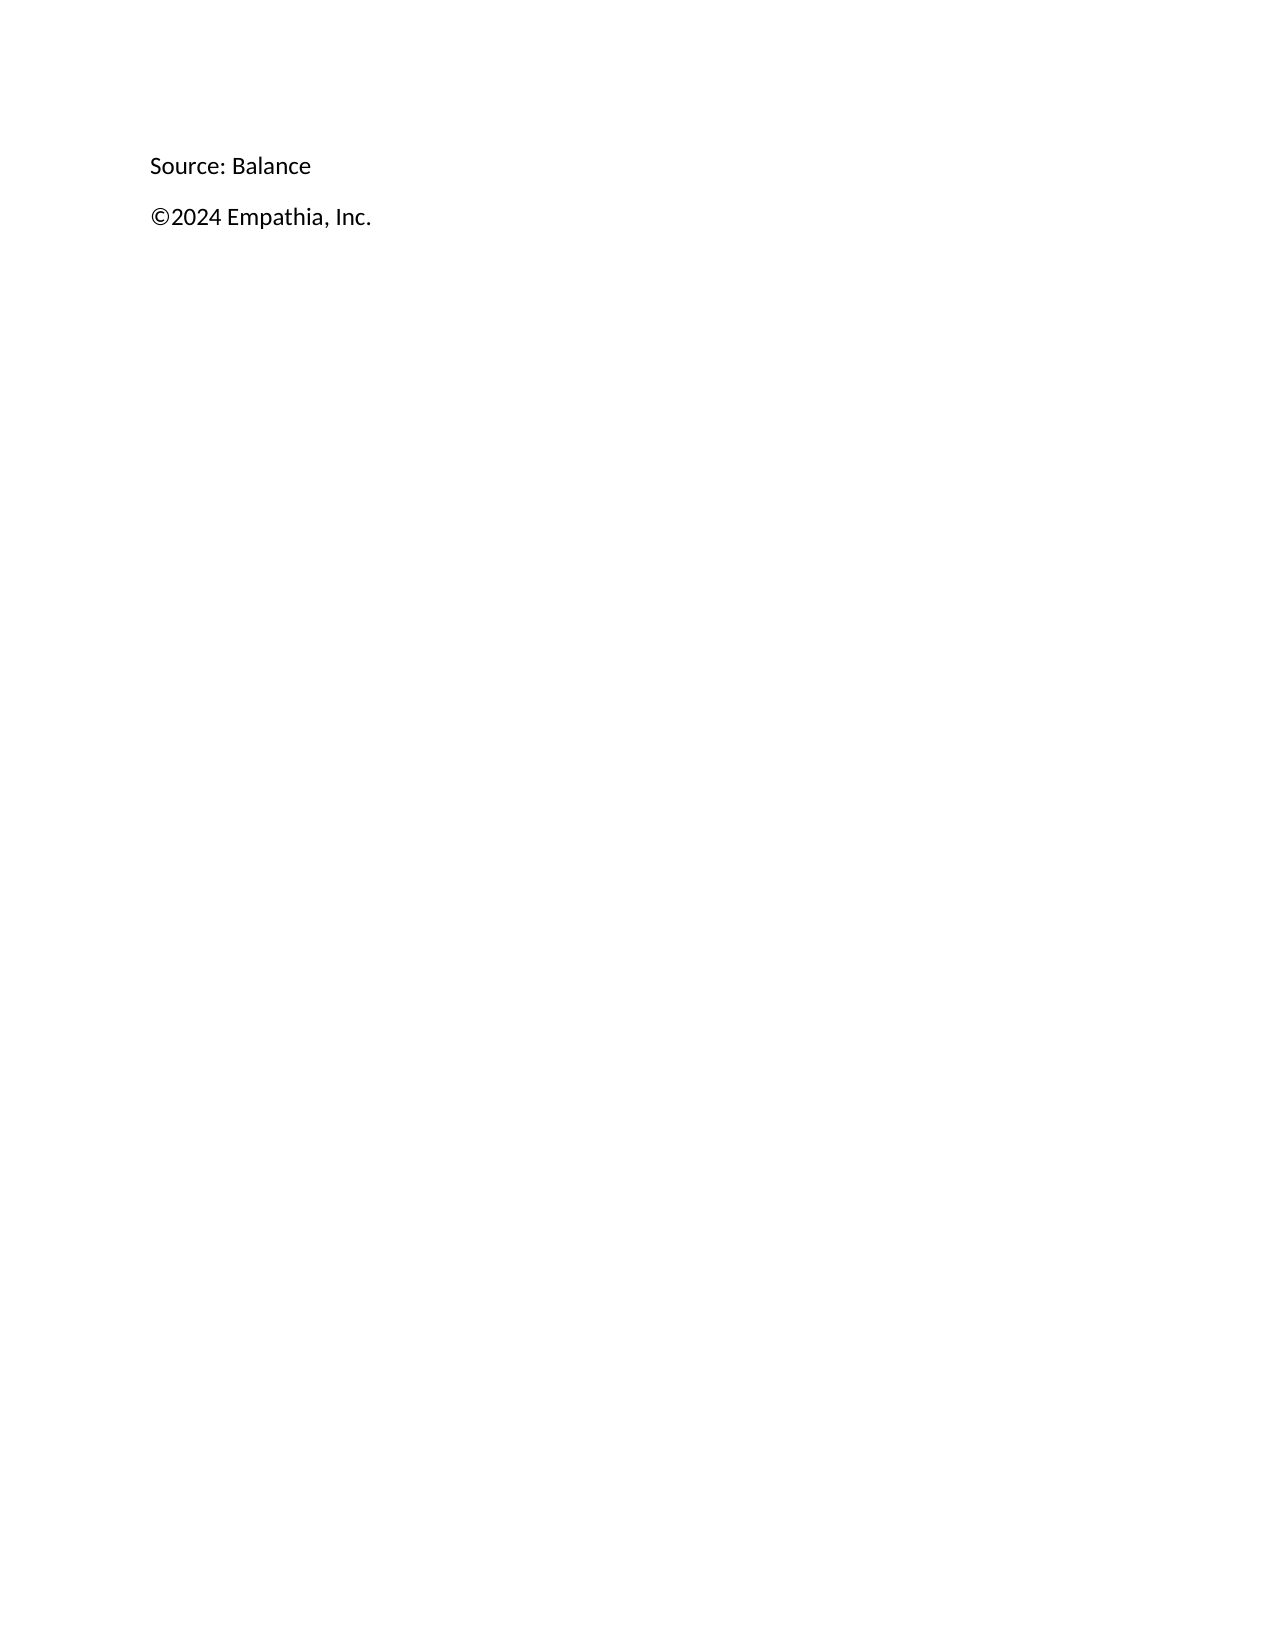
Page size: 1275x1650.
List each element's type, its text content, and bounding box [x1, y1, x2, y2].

text Source: Balance [150, 150, 1125, 181]
text ©2024 Empathia, Inc. [150, 201, 1125, 232]
